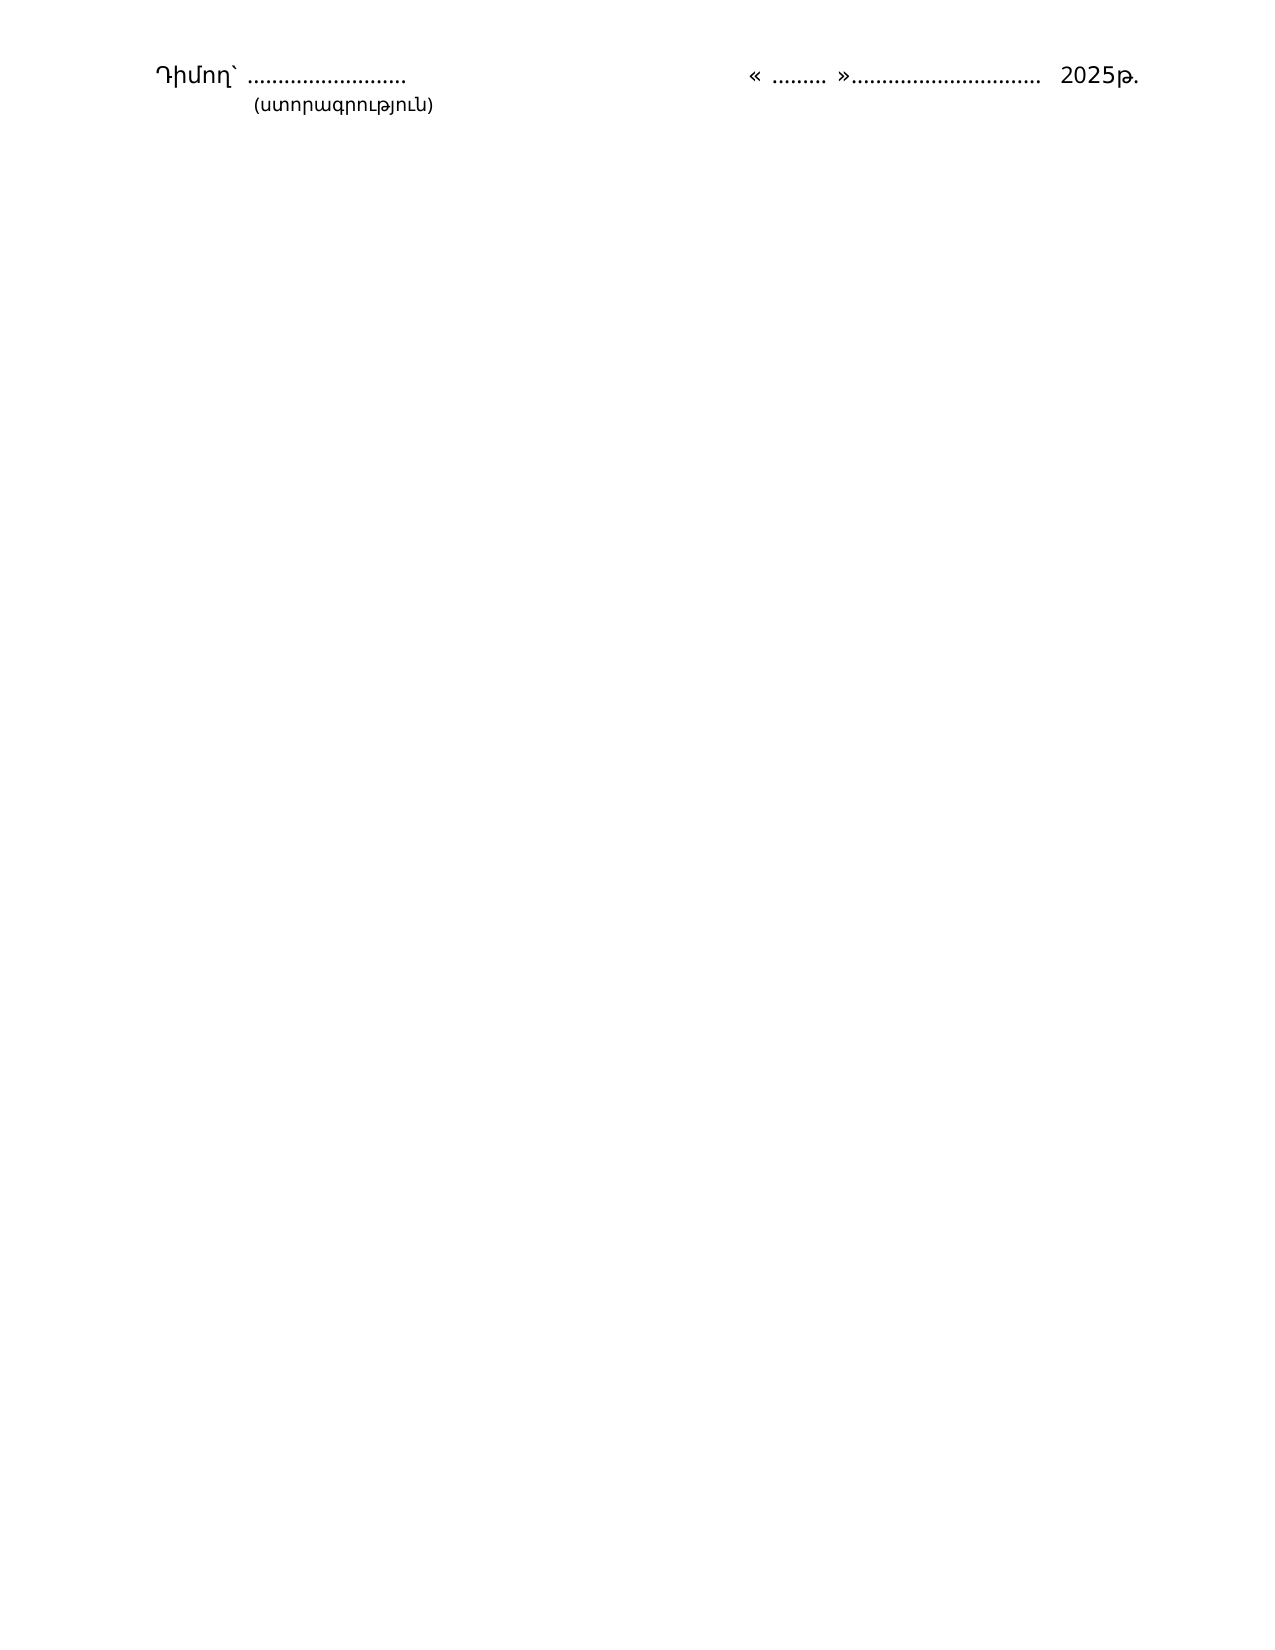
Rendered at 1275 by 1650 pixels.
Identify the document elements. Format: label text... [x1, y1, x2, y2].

text Դիմող` .......................... « ......... »............................... 2025թ. (ստորագրություն) [118, 59, 1139, 117]
